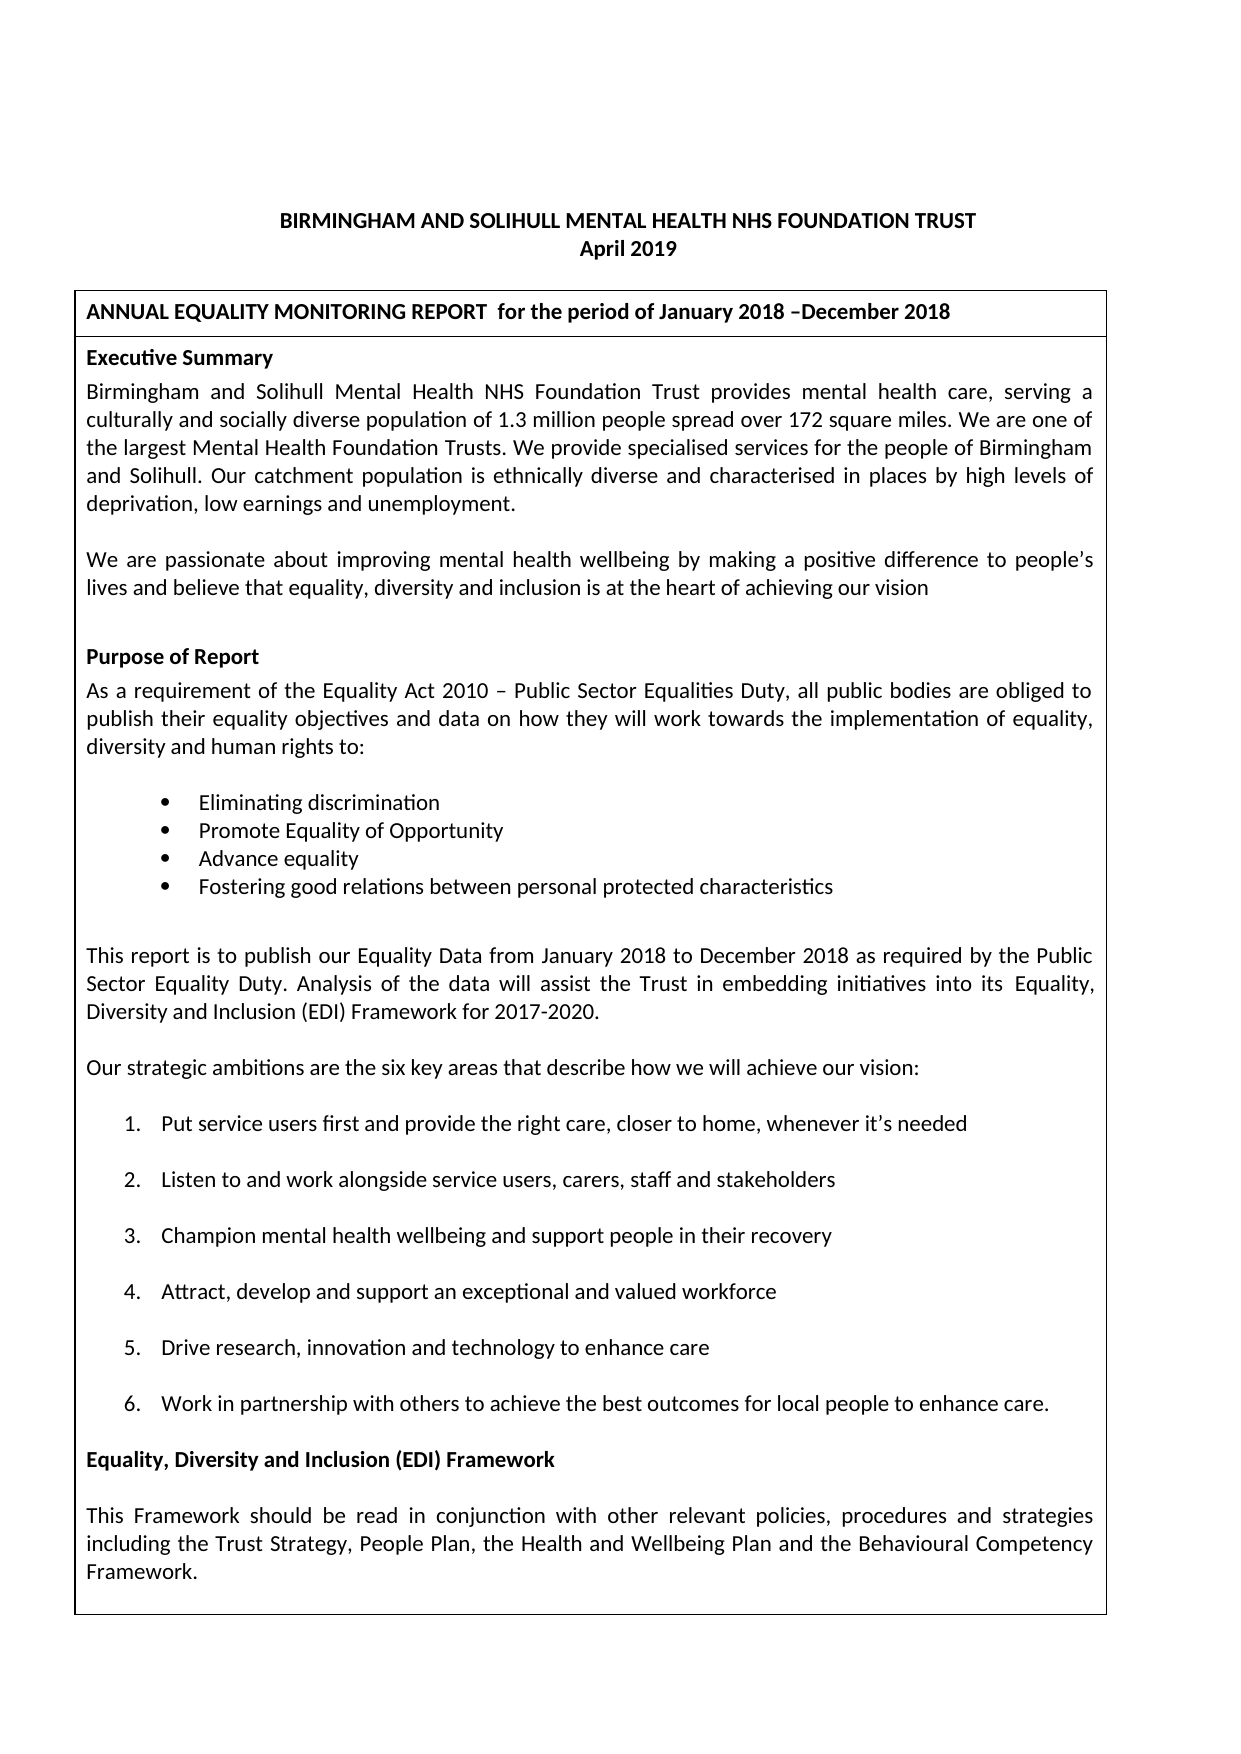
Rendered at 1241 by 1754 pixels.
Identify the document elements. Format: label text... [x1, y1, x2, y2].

title BIRMINGHAM AND SOLIHULL MENTAL HEALTH NHS FOUNDATION TRUST [75, 206, 1181, 234]
table_header ANNUAL EQUALITY MONITORING REPORT for the period of January 2018 –December 2018 [76, 291, 1106, 336]
title April 2019 [75, 234, 1181, 262]
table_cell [76, 337, 1106, 1613]
